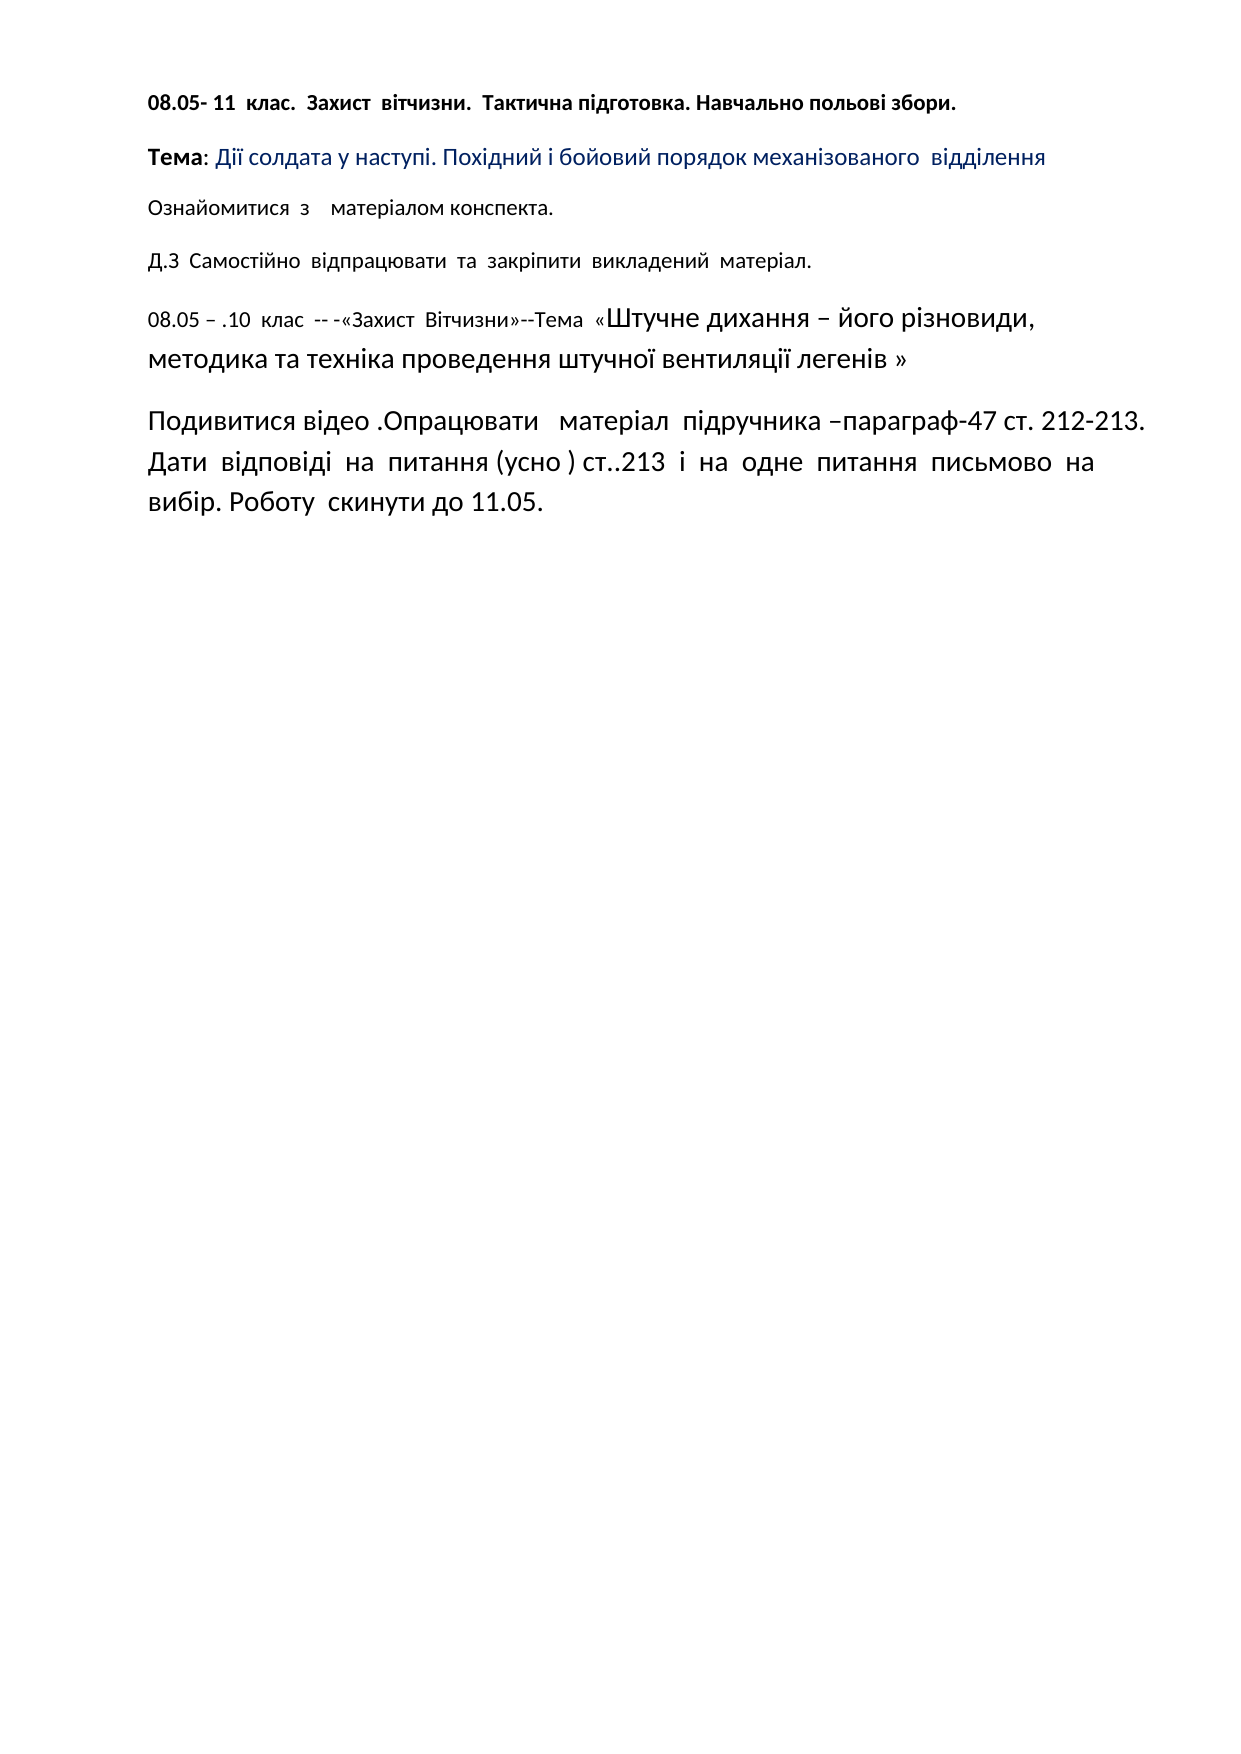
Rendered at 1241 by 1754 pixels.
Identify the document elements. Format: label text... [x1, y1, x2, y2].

text Д.З Самостійно відпрацювати та закріпити викладений матеріал. [148, 246, 1152, 274]
text Подивитися відео .Опрацювати матеріал підручника –параграф-47 ст. 212-213. Дати відповіді на питання (усно ) ст..213 і на одне питання письмово на вибір. Роботу скинути до 11.05. [148, 402, 1152, 519]
text Ознайомитися з матеріалом конспекта. [148, 193, 1152, 221]
text 08.05- 11 клас. Захист вітчизни. Тактична підготовка. Навчально польові збори. [148, 88, 1152, 117]
text Тема: Дії солдата у наступі. Похідний і бойовий порядок механізованого відділення [148, 142, 1152, 172]
text 08.05 – .10 клас -- -«Захист Вітчизни»--Тема «Штучне дихання – його різновиди, методика та техніка проведення штучної вентиляції легенів » [148, 299, 1152, 376]
